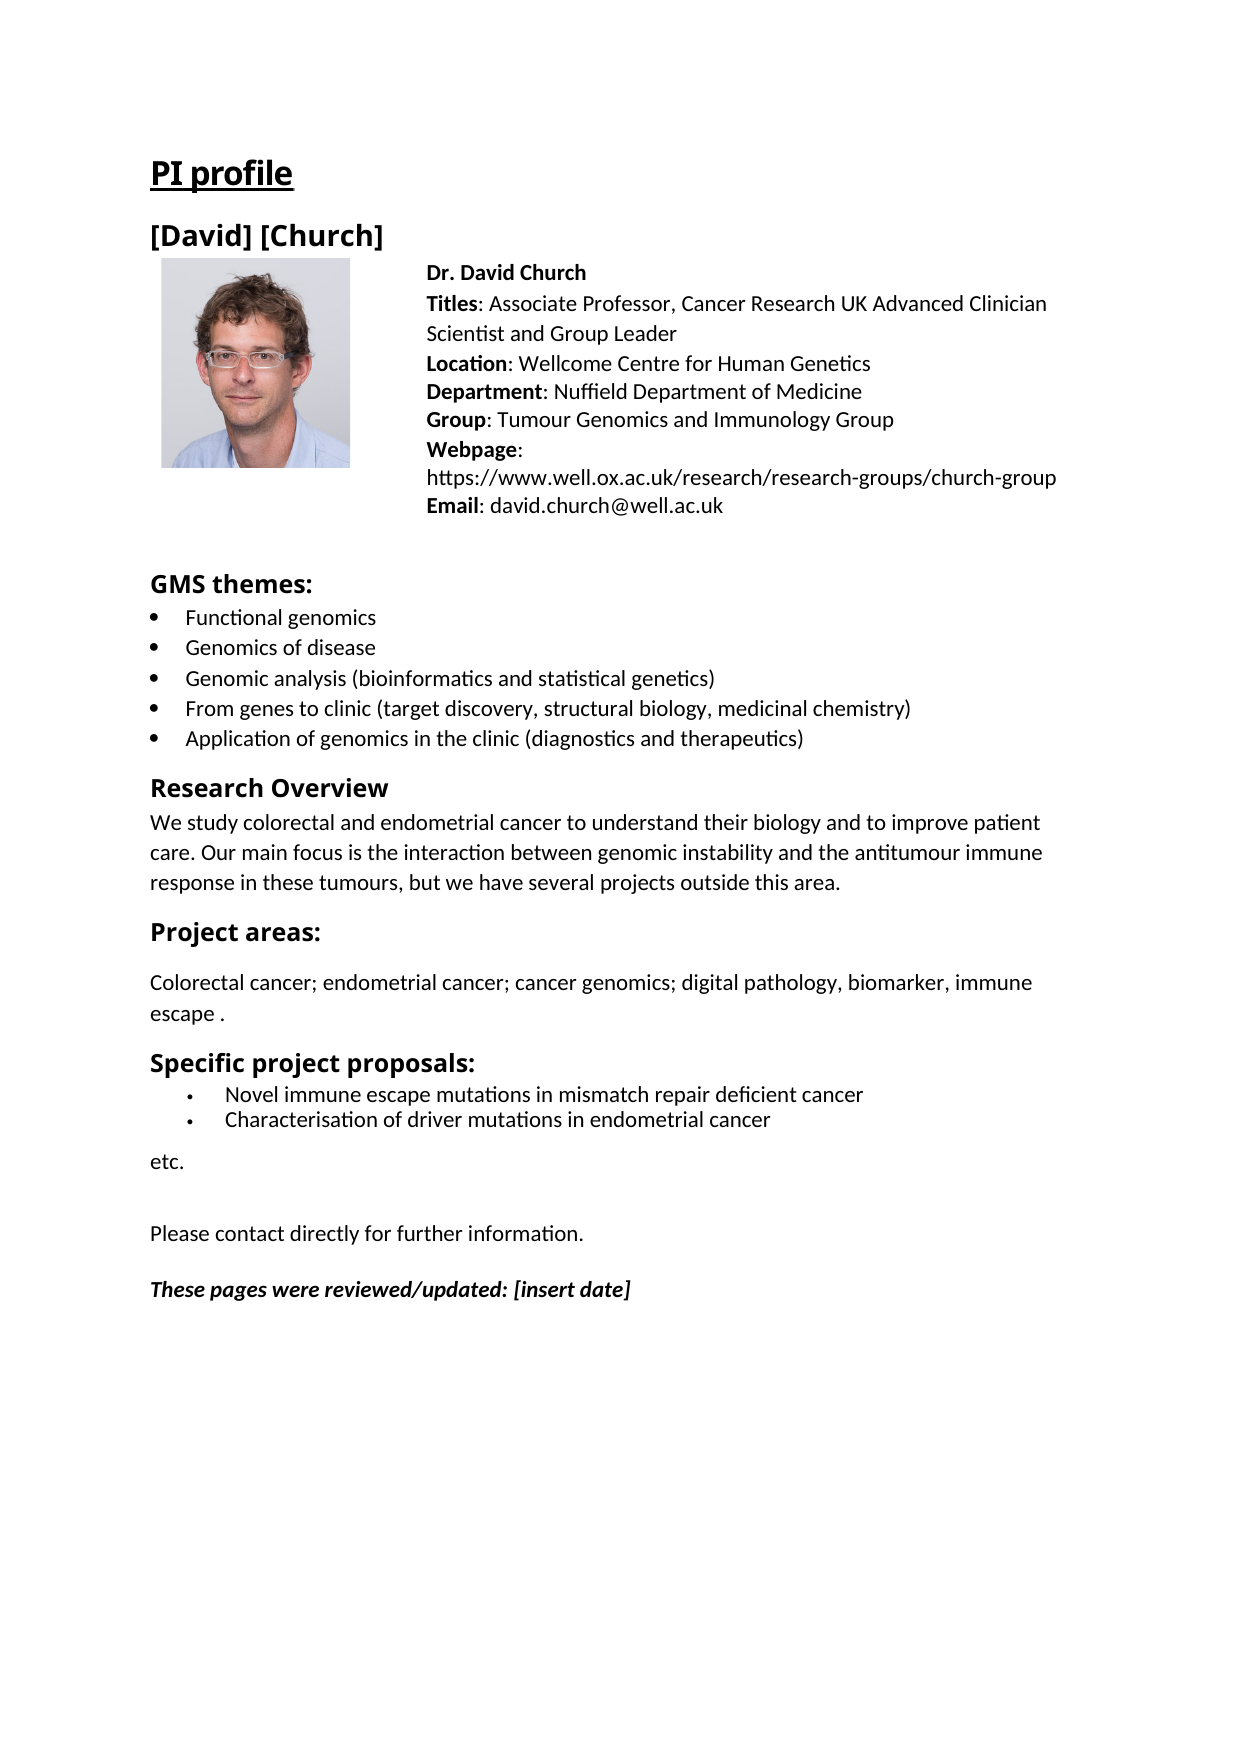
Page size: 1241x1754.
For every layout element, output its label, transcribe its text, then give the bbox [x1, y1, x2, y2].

list Functional genomics [150, 603, 1090, 631]
text Project areas: [150, 915, 1090, 949]
list Novel immune escape mutations in mismatch repair deficient cancer [187, 1082, 1090, 1107]
text etc. [150, 1149, 1090, 1174]
list Characterisation of driver mutations in endometrial cancer [187, 1107, 1090, 1132]
picture [161, 258, 351, 468]
subtitle [David] [Church] [150, 216, 1090, 255]
text Colorectal cancer; endometrial cancer; cancer genomics; digital pathology, biomarker, immune escape . [150, 968, 1090, 1027]
text Please contact directly for further information. [150, 1219, 1090, 1247]
table_header [150, 259, 415, 521]
table_header Dr. David Church Titles: Associate Professor, Cancer Research UK Advanced Clinician Scientist and Group Leader Location: Wellcome Centre for Human Genetics Department: Nuffield Department of Medicine Group: Tumour Genomics and Immunology Group Webpage: https://www.well.ox.ac.uk/research/research-groups/church-group Email: david.church@well.ac.uk [415, 259, 1089, 521]
list Genomic analysis (bioinformatics and statistical genetics) [150, 664, 1090, 692]
text These pages were reviewed/updated: [insert date] [150, 1275, 1090, 1303]
list Genomics of disease [150, 633, 1090, 662]
text We study colorectal and endometrial cancer to understand their biology and to improve patient care. Our main focus is the interaction between genomic instability and the antitumour immune response in these tumours, but we have several projects outside this area. [150, 808, 1090, 896]
subtitle GMS themes: [150, 567, 1090, 601]
list Application of genomics in the clinic (diagnostics and therapeutics) [150, 724, 1090, 752]
list From genes to clinic (target discovery, structural biology, medicinal chemistry) [150, 694, 1090, 722]
text PI profile [150, 150, 1090, 195]
subtitle Specific project proposals: [150, 1046, 1090, 1080]
subtitle Research Overview [150, 771, 1090, 805]
